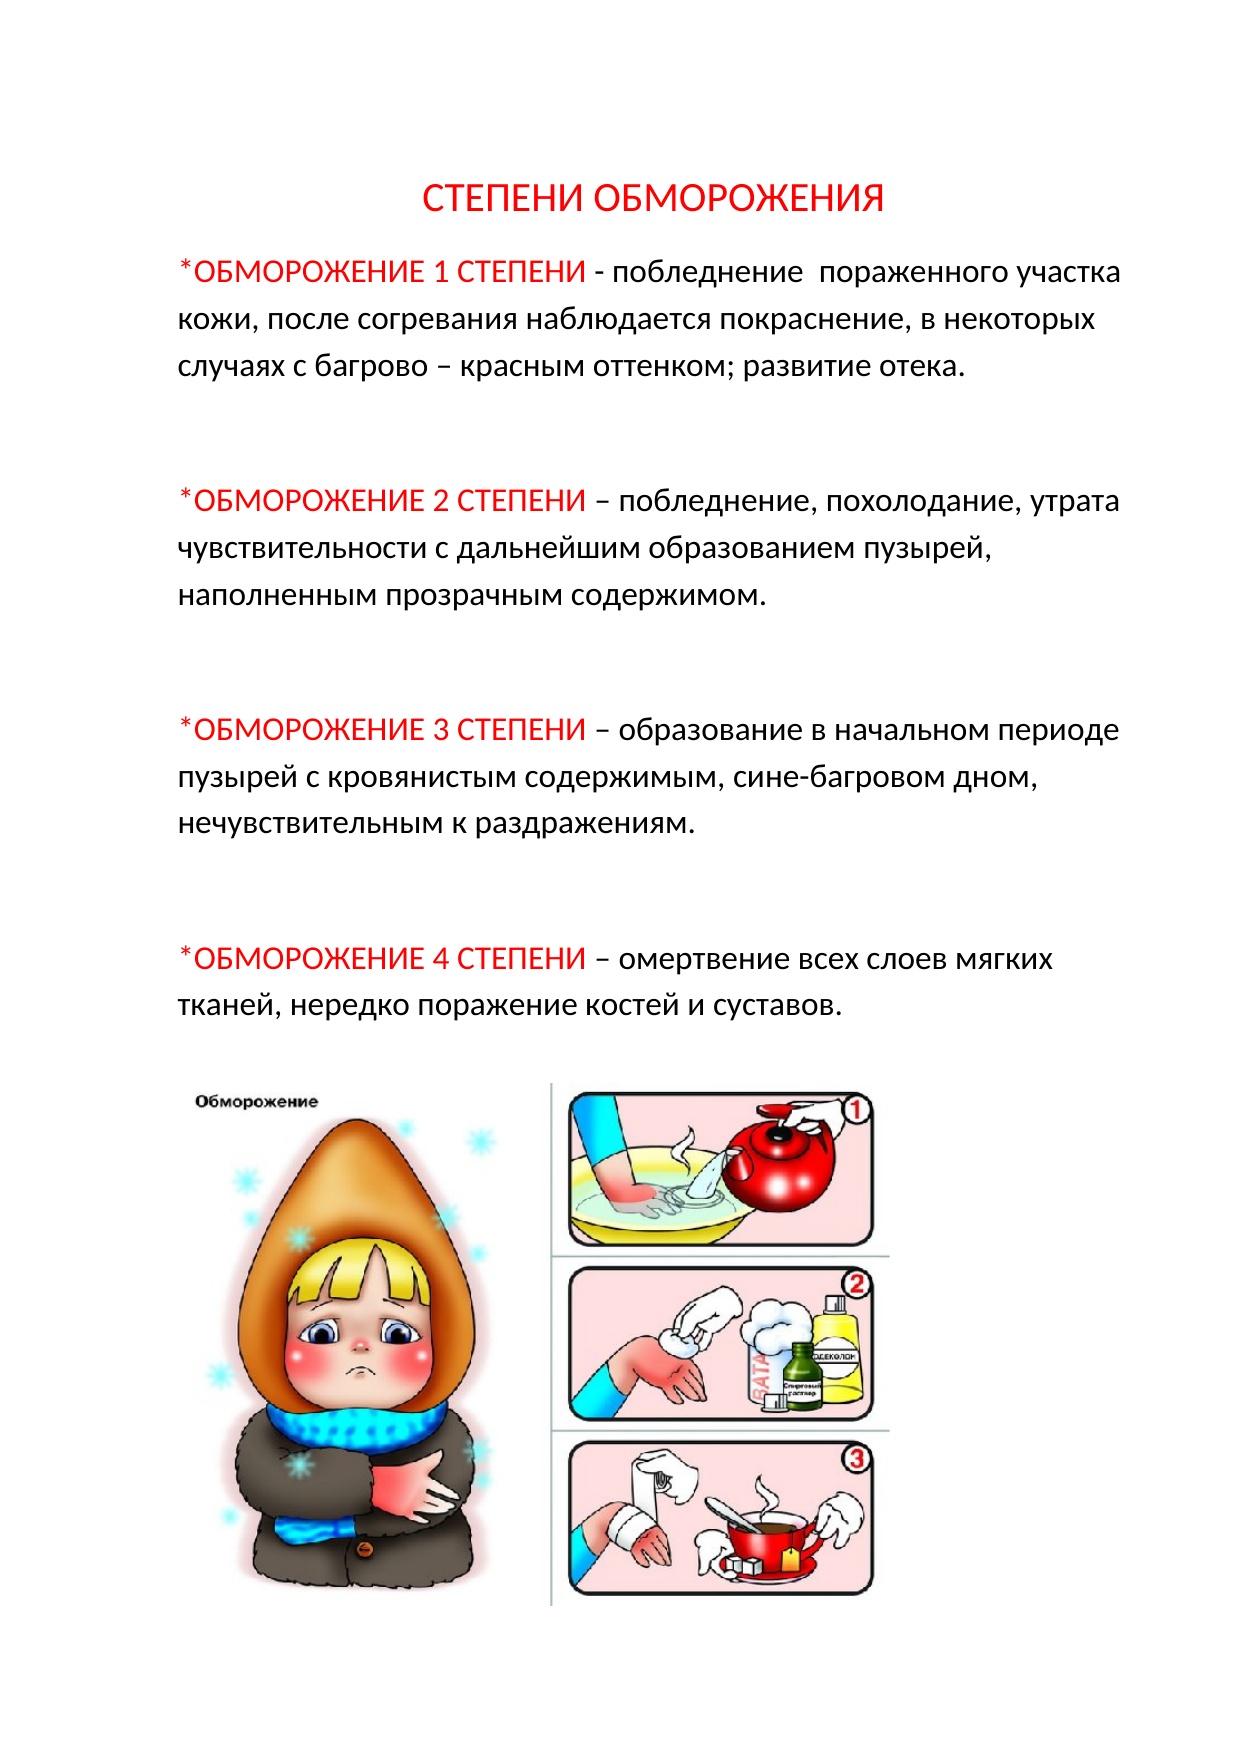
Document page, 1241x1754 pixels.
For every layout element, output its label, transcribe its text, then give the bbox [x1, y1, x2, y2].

picture [177, 1083, 890, 1606]
text *ОБМОРОЖЕНИЕ 2 СТЕПЕНИ – побледнение, похолодание, утрата чувствительности с дальнейшим образованием пузырей, наполненным прозрачным содержимом. [177, 479, 1152, 613]
text *ОБМОРОЖЕНИЕ 4 СТЕПЕНИ – омертвение всех слоев мягких тканей, нередко поражение костей и суставов. [177, 937, 1152, 1024]
text *ОБМОРОЖЕНИЕ 1 СТЕПЕНИ - побледнение пораженного участка кожи, после согревания наблюдается покраснение, в некоторых случаях с багрово – красным оттенком; развитие отека. [177, 250, 1152, 385]
text *ОБМОРОЖЕНИЕ 3 СТЕПЕНИ – образование в начальном периоде пузырей с кровянистым содержимым, сине-багровом дном, нечувствительным к раздражениям. [177, 708, 1152, 842]
text СТЕПЕНИ ОБМОРОЖЕНИЯ [177, 171, 1152, 222]
